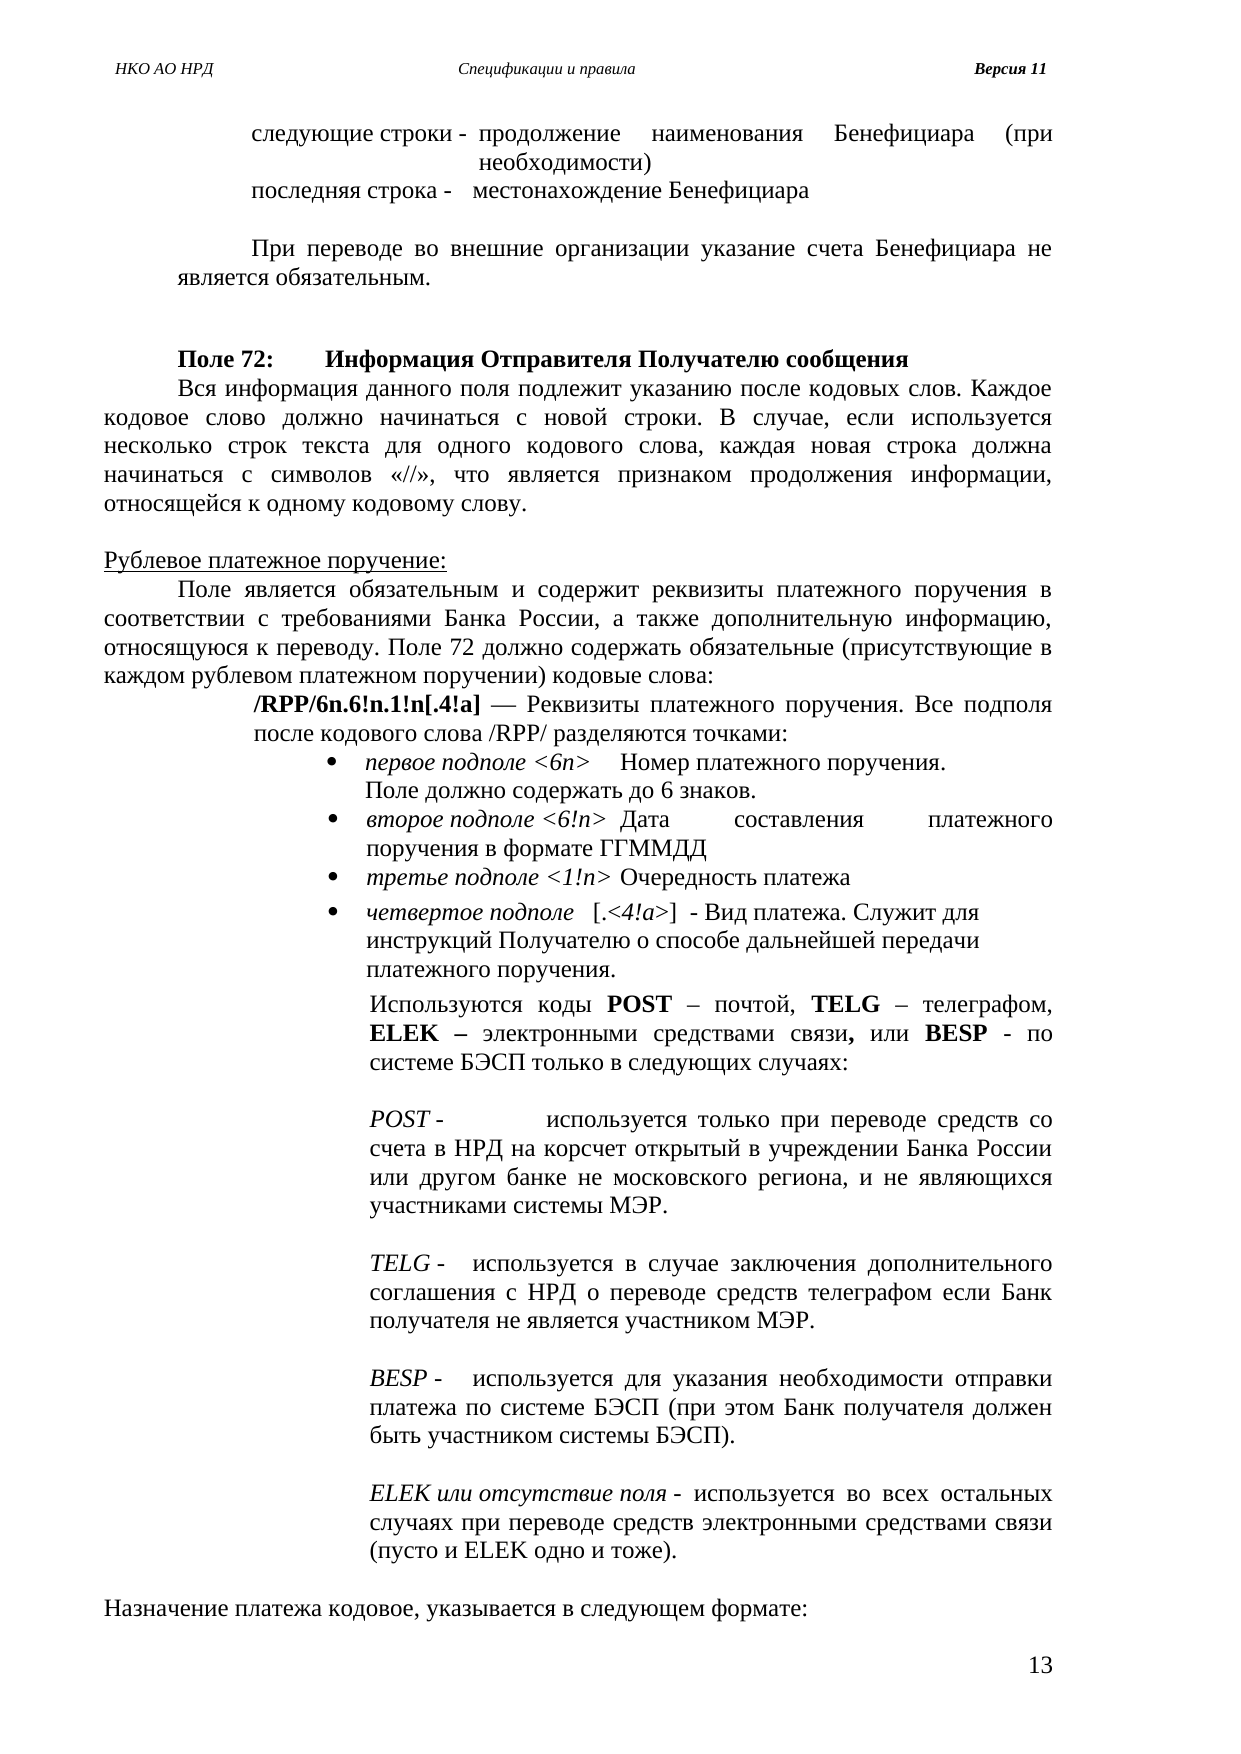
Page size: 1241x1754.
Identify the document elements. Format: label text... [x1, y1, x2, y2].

text Рублевое платежное поручение: [103, 546, 1053, 574]
text TELG - используется в случае заключения дополнительного соглашения с НРД о переводе средств телеграфом если Банк получателя не является участником МЭР. [369, 1248, 1053, 1334]
text Поле должно содержать до 6 знаков. [365, 776, 1053, 804]
text /RPP/6n.6!n.1!n[.4!a] — Реквизиты платежного поручения. Все подполя после кодового слова /RPP/ разделяются точками: [253, 689, 1053, 747]
text Используются коды POST – почтой, TELG – телеграфом, ELEK – электронными средствами связи, или BESP - по системе БЭСП только в следующих случаях: [369, 989, 1053, 1076]
text POST - используется только при переводе средств со счета в НРД на корсчет открытый в учреждении Банка России или другом банке не московского региона, и не являющихся участниками системы МЭР. [369, 1104, 1053, 1219]
text BESP - используется для указания необходимости отправки платежа по системе БЭСП (при этом Банк получателя должен быть участником системы БЭСП). [369, 1363, 1053, 1449]
text ELEK или отсутствие поля - используется во всех остальных случаях при переводе средств электронными средствами связи (пусто и ELEK одно и тоже). [369, 1478, 1053, 1564]
list первое подполе <6n> Номер платежного поручения. [327, 747, 1053, 776]
text последняя строка - местонахождение Бенефициара [177, 176, 1053, 204]
text При переводе во внешние организации указание счета Бенефициара не является обязательным. [177, 233, 1053, 291]
list четвертое подполе [.<4!а>] - Вид платежа. Служит для инструкций Получателю о способе дальнейшей передачи платежного поручения. [328, 897, 1053, 983]
text следующие строки - продолжение наименования Бенефициара (при необходимости) [251, 118, 1053, 176]
list второе подполе <6!n> Дата составления платежного поручения в формате ГГММДД [328, 804, 1053, 862]
text Вся информация данного поля подлежит указанию после кодовых слов. Каждое кодовое слово должно начинаться с новой строки. В случае, если используется несколько строк текста для одного кодового слова, каждая новая строка должна начинаться с символов «//», что является признаком продолжения информации, относящейся к одному кодовому слову. [103, 373, 1053, 517]
text Поле 72: Информация Отправителя Получателю сообщения [103, 344, 1053, 373]
text Поле является обязательным и содержит реквизиты платежного поручения в соответствии с требованиями Банка России, а также дополнительную информацию, относящуюся к переводу. Поле 72 должно содержать обязательные (присутствующие в каждом рублевом платежном поручении) кодовые слова: [103, 574, 1053, 689]
text Назначение платежа кодовое, указывается в следующем формате: [103, 1593, 1053, 1622]
list третье подполе <1!n> Очередность платежа [328, 862, 1053, 891]
